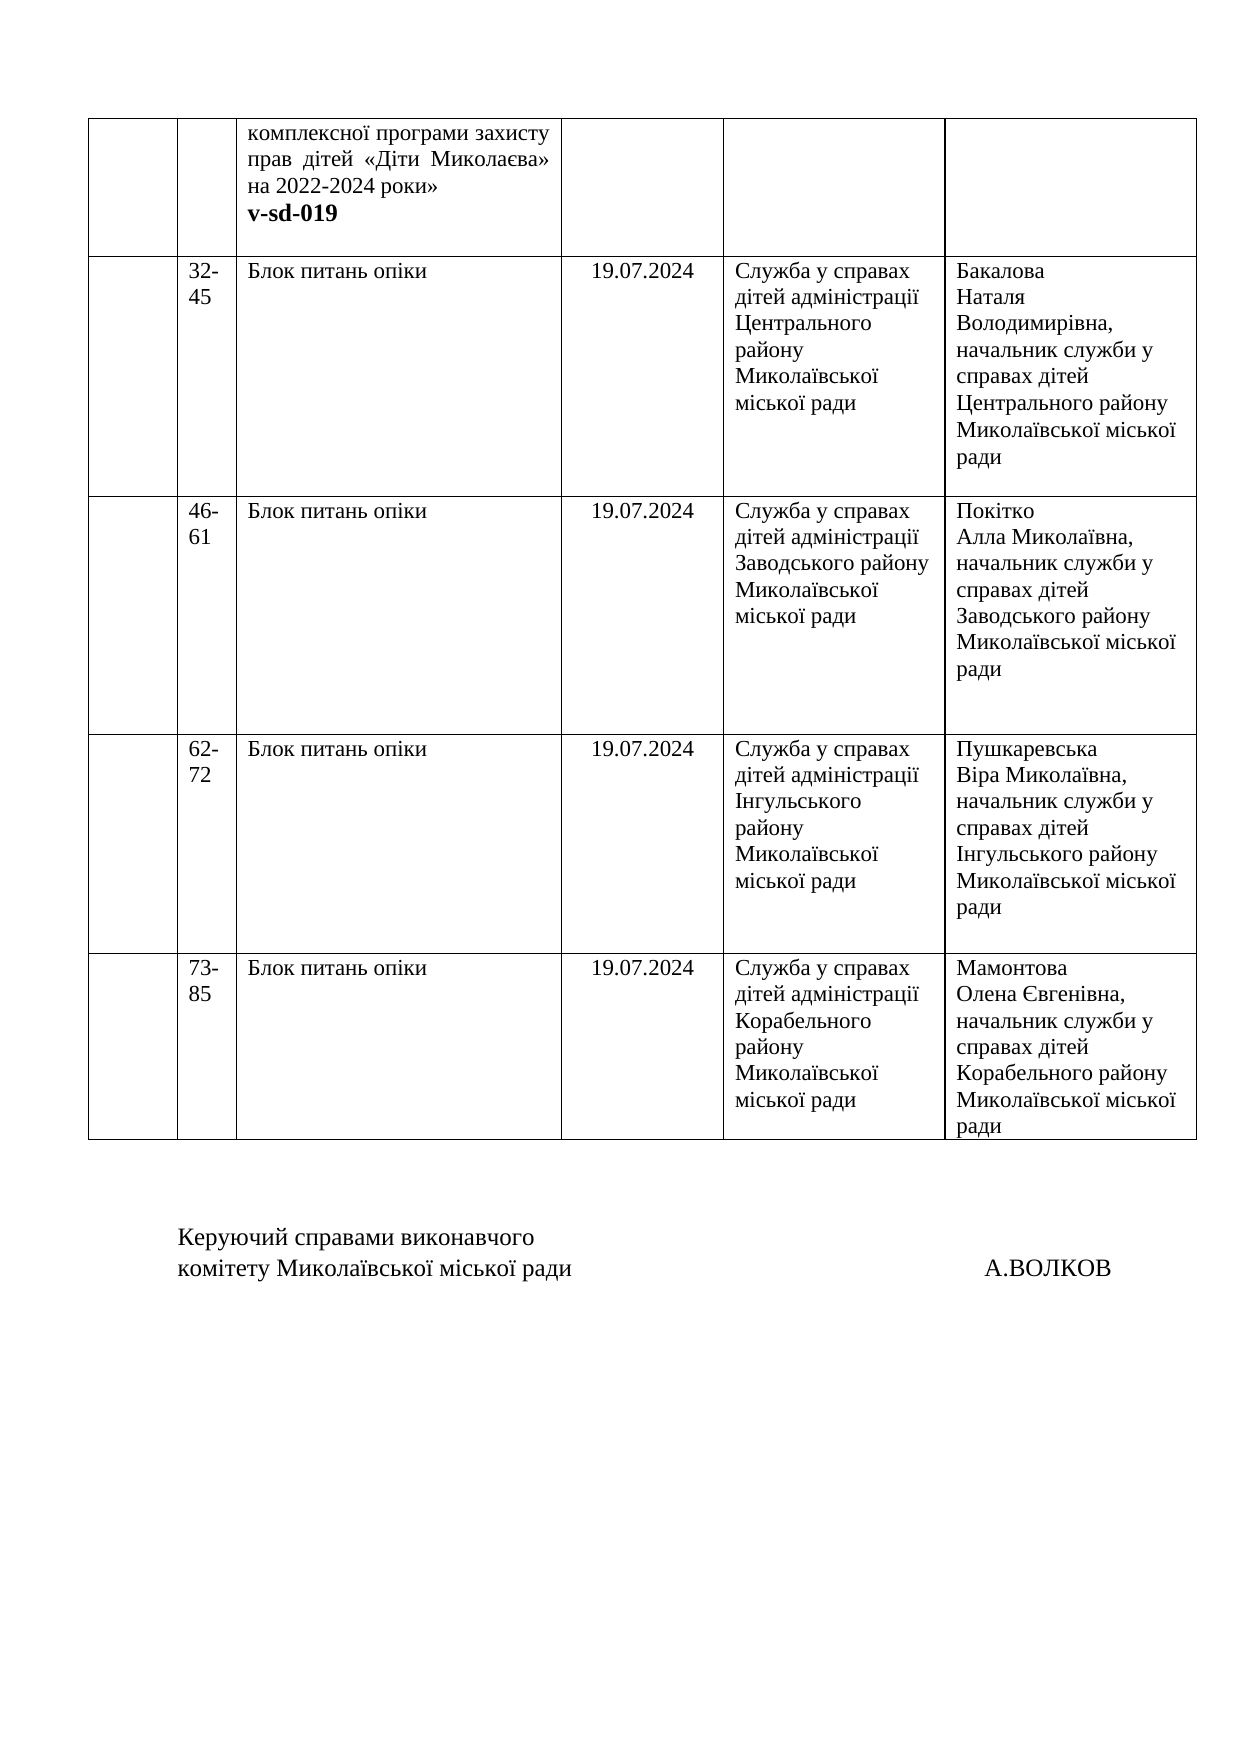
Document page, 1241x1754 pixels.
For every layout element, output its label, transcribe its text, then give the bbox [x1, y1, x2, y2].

table_cell Служба у справах дітей адміністрації Інгульського району Миколаївської міської ради [724, 735, 944, 953]
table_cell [237, 119, 561, 256]
table_cell [89, 119, 177, 256]
text Керуючий справами виконавчого [177, 1222, 1240, 1251]
text комітету Миколаївської міської ради А.ВОЛКОВ [177, 1253, 1240, 1282]
table_cell 62-72 [178, 735, 236, 953]
table_cell Покітко Алла Миколаївна, начальник служби у справах дітей Заводського району Миколаївської міської ради [946, 497, 1196, 734]
table_cell [89, 954, 177, 1138]
table_cell Служба у справах дітей адміністрації Центрального району Миколаївської міської ради [724, 257, 944, 496]
table_cell 32-45 [178, 257, 236, 496]
table_cell Блок питань опіки [237, 735, 561, 953]
table_cell 19.07.2024 [562, 497, 723, 734]
table_cell Блок питань опіки [237, 257, 561, 496]
table_cell 31 [178, 119, 236, 256]
table_cell Мамонтова Олена Євгенівна, начальник служби у справах дітей Корабельного району Миколаївської міської ради [946, 954, 1196, 1138]
table_cell [562, 119, 723, 256]
table_cell Пушкаревська Віра Миколаївна, начальник служби у справах дітей Інгульського району Миколаївської міської ради [946, 735, 1196, 953]
table_cell Служба у справах дітей адміністрації Корабельного району Миколаївської міської ради [724, 954, 944, 1138]
table_cell Бакалова Наталя Володимирівна, начальник служби у справах дітей Центрального району Миколаївської міської ради [946, 257, 1196, 496]
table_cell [946, 119, 1196, 256]
table_cell [89, 735, 177, 953]
table_cell 19.07.2024 [562, 954, 723, 1138]
table_cell [89, 497, 177, 734]
table_cell 46-61 [178, 497, 236, 734]
table_cell [89, 257, 177, 496]
table_cell 73-85 [178, 954, 236, 1138]
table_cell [724, 119, 944, 256]
table_cell 19.07.2024 [562, 257, 723, 496]
table_cell Служба у справах дітей адміністрації Заводського району Миколаївської міської ради [724, 497, 944, 734]
table_cell 19.07.2024 [562, 735, 723, 953]
table_cell Блок питань опіки [237, 954, 561, 1138]
table_cell Блок питань опіки [237, 497, 561, 734]
